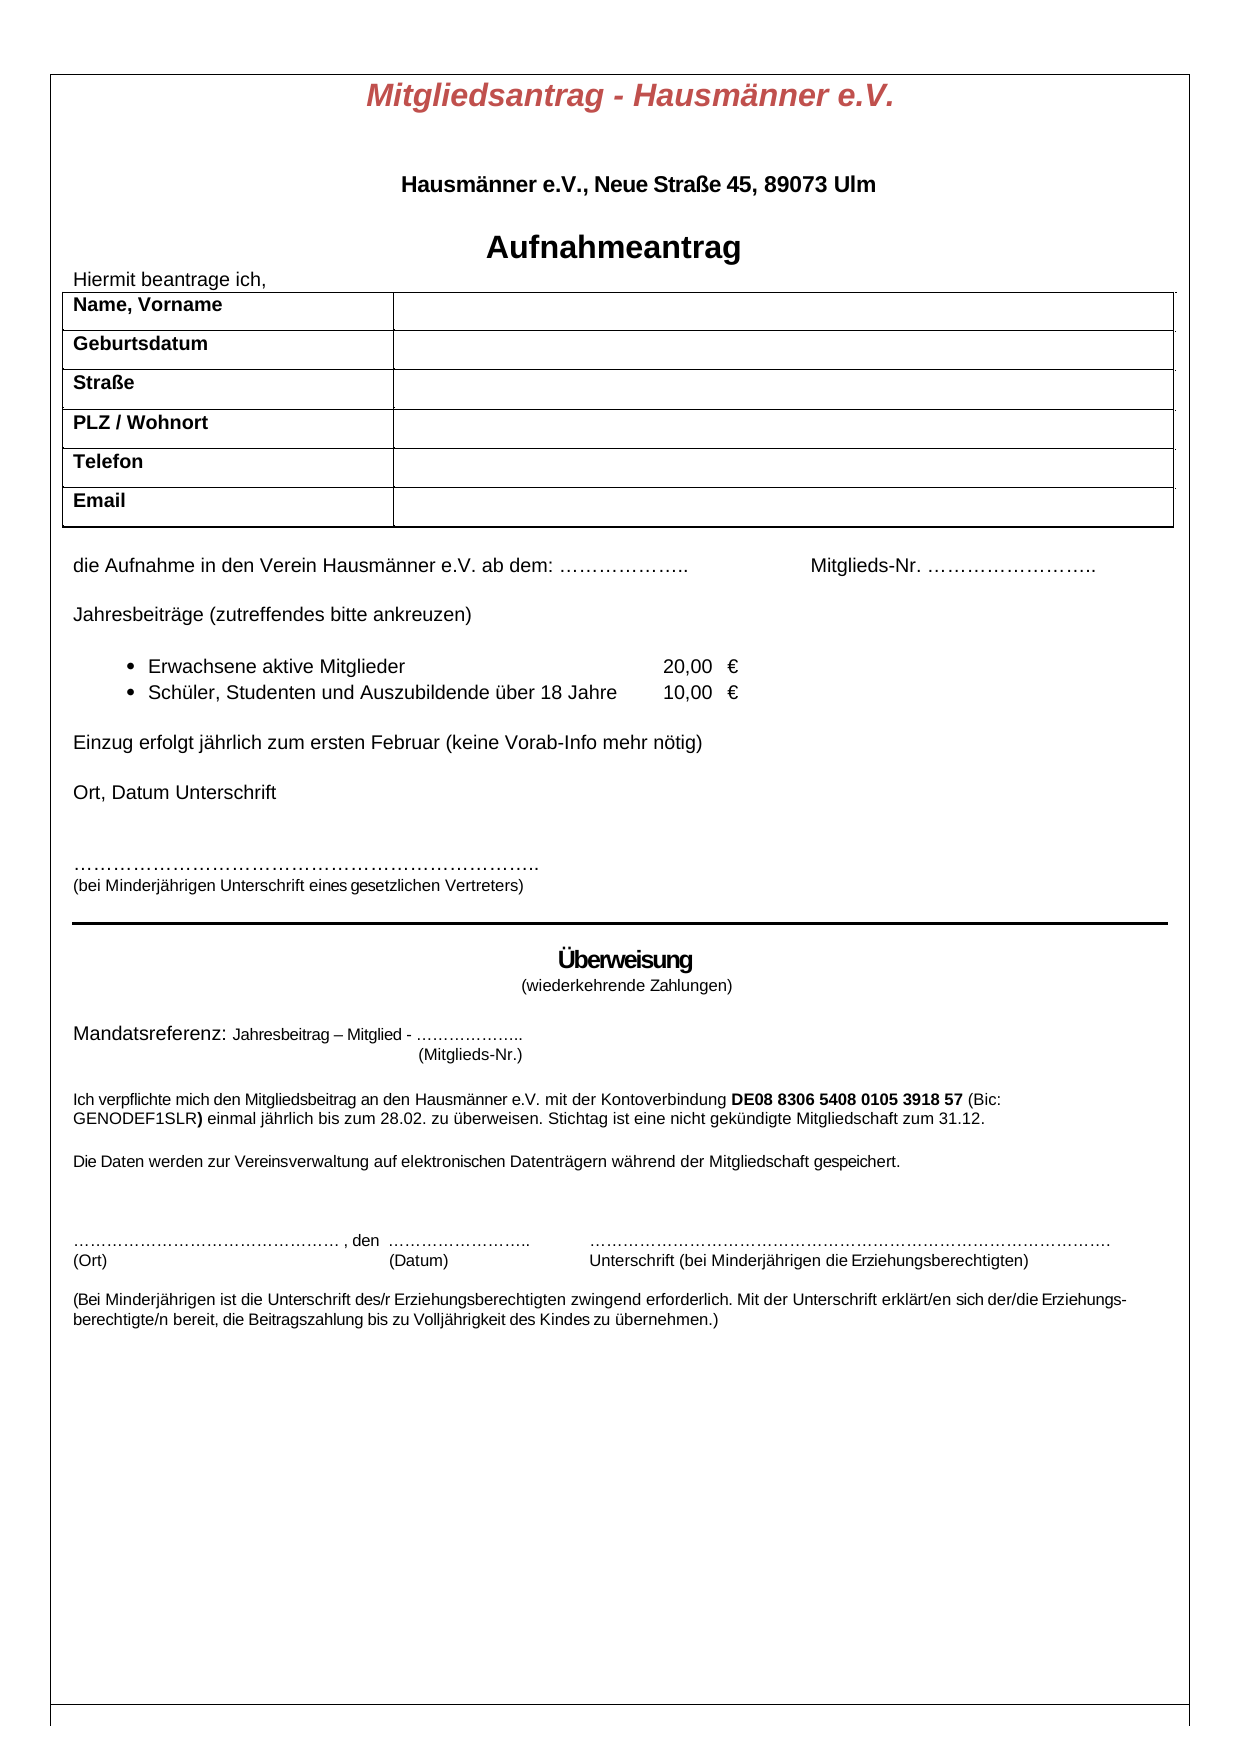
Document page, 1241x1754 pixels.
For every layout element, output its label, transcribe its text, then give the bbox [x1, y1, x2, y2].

table_cell [394, 488, 1173, 526]
text Mitgliedsantrag - Hausmänner e.V. [73, 75, 1188, 115]
text Ich verpflichte mich den Mitgliedsbeitrag an den Hausmänner e.V. mit der Kontoverbindung DE08 8306 5408 0105 3918 57 (Bic: GENODEF1SLR) einmal jährlich bis zum 28.02. zu überweisen. Stichtag ist eine nicht gekündigte Mitgliedschaft zum 31.12. [73, 1089, 1133, 1128]
table_header Name, Vorname [63, 293, 393, 330]
text (Mitglieds-Nr.) [52, 1045, 1188, 1064]
text Die Daten werden zur Vereinsverwaltung auf elektronischen Datenträgern während der Mitgliedschaft gespeichert. [73, 1151, 1188, 1171]
table_cell Telefon [63, 449, 393, 487]
text Aufnahmeantrag [486, 226, 1188, 267]
text  Erwachsene aktive Mitglieder 20,00 €  Schüler, Studenten und Auszubildende über 18 Jahre 10,00 € [127, 652, 742, 705]
table_cell [394, 410, 1173, 448]
table_cell [394, 370, 1173, 408]
text Jahresbeiträge (zutreffendes bitte ankreuzen) [73, 602, 1188, 627]
text Überweisung [459, 950, 794, 973]
text …………………………………………………………….. (bei Minderjährigen Unterschrift eines gesetzlichen Vertreters) [73, 854, 575, 896]
text Hausmänner e.V., Neue Straße 45, 89073 Ulm [401, 171, 1188, 198]
table_cell Email [63, 488, 393, 526]
table_cell PLZ / Wohnort [63, 410, 393, 448]
table_cell [394, 331, 1173, 369]
table_cell Geburtsdatum [63, 331, 393, 369]
text Ort, Datum Unterschrift [73, 779, 1188, 804]
text Mandatsreferenz: Jahresbeitrag – Mitglied - ……………….. [73, 1020, 1188, 1045]
text Hiermit beantrage ich, [73, 267, 1188, 291]
text (Bei Minderjährigen ist die Unterschrift des/r Erziehungsberechtigten zwingend erforderlich. Mit der Unterschrift erklärt/en sich der/die Erziehungs- berechtigte/n bereit, die Beitragszahlung bis zu Volljährigkeit des Kindes zu übernehmen.) [73, 1290, 1149, 1330]
table_cell [394, 449, 1173, 487]
text (wiederkehrende Zahlungen) [459, 973, 794, 996]
table_cell Straße [63, 370, 393, 408]
text die Aufnahme in den Verein Hausmänner e.V. ab dem: ……………….. Mitglieds-Nr. …………………….. [73, 318, 1188, 577]
text ………………………………………… , den …………………….. …………………………………………………………………………………. (Ort) (Datum) Unterschrift (bei Minderjährigen die Erziehungsberechtigten) [73, 1231, 1123, 1271]
table_header [394, 293, 1173, 330]
text Einzug erfolgt jährlich zum ersten Februar (keine Vorab-Info mehr nötig) [73, 729, 1188, 754]
